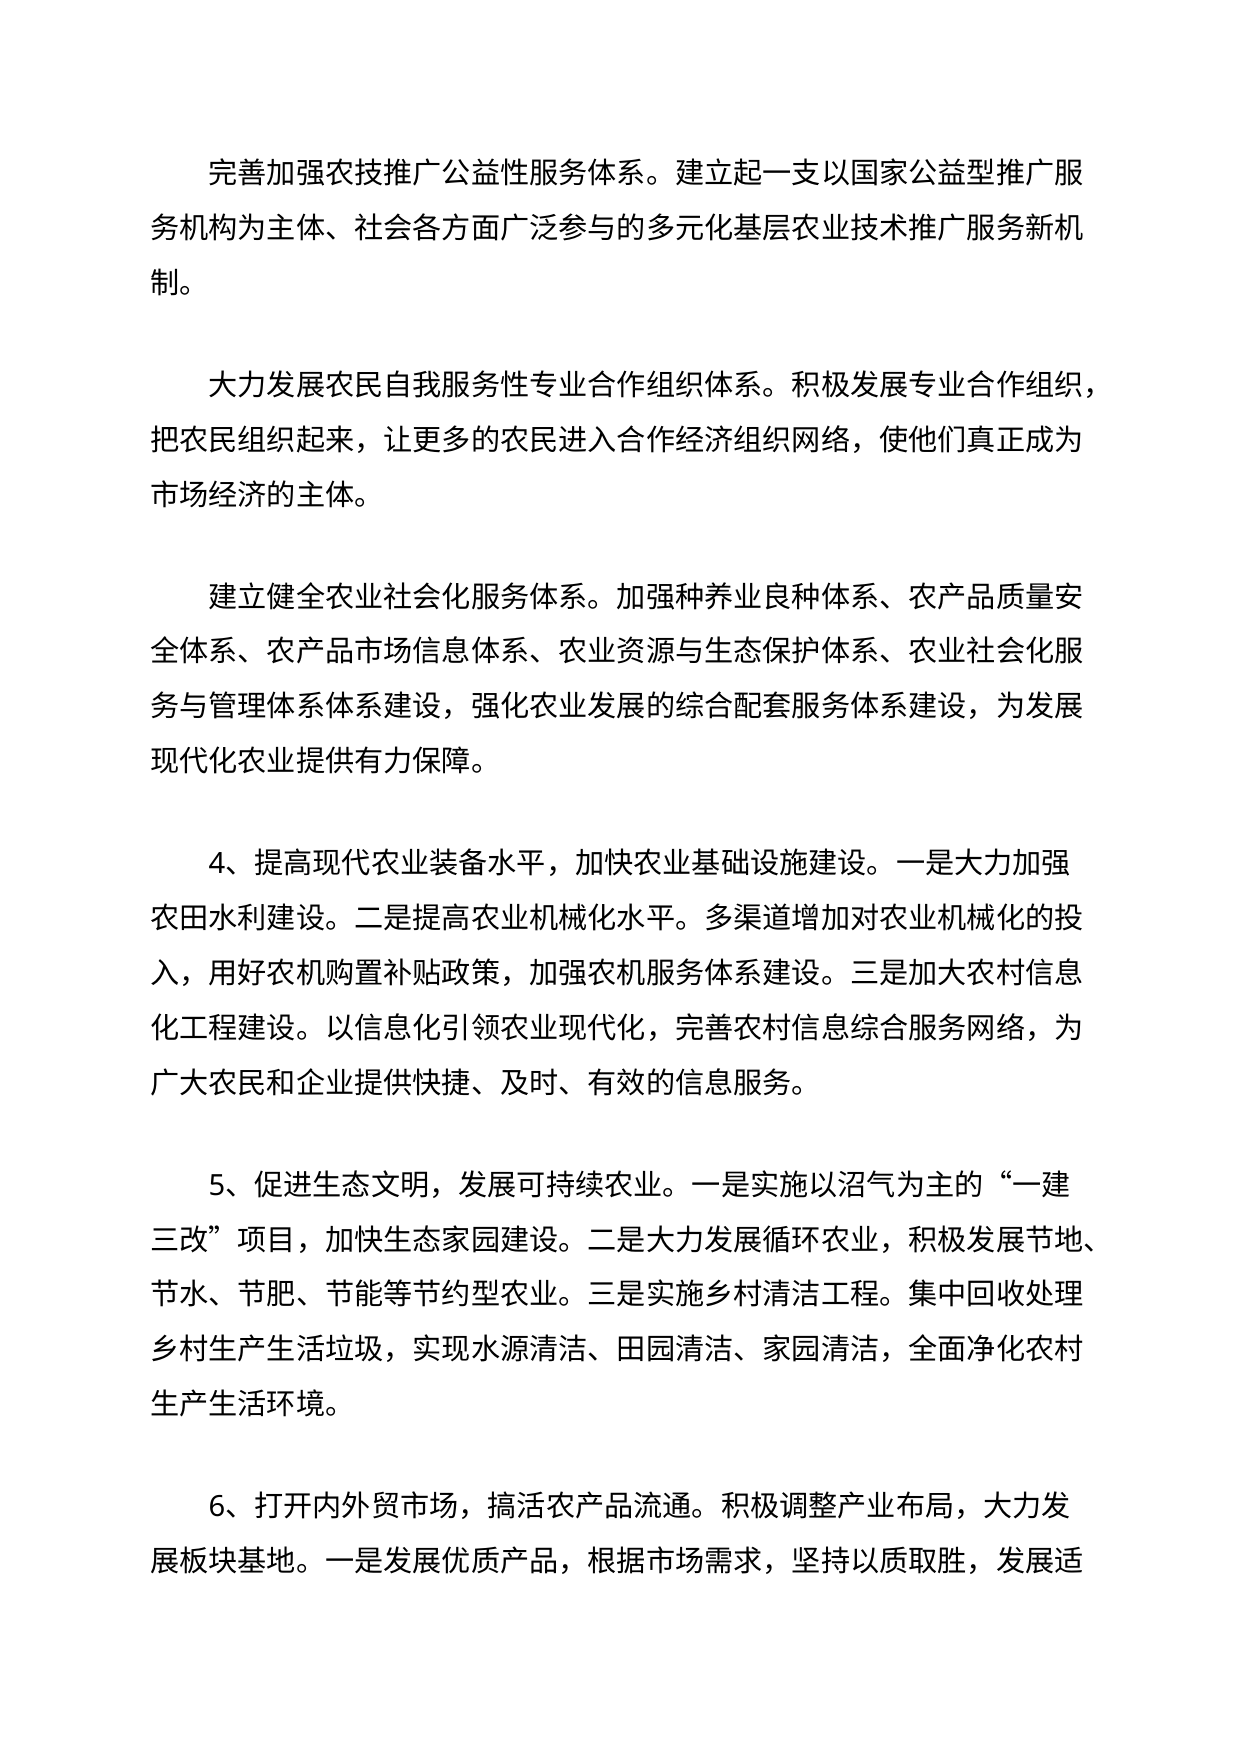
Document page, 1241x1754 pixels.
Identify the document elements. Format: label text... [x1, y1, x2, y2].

text 建立健全农业社会化服务体系。加强种养业良种体系、农产品质量安全体系、农产品市场信息体系、农业资源与生态保护体系、农业社会化服务与管理体系体系建设，强化农业发展的综合配套服务体系建设，为发展现代化农业提供有力保障。 [150, 573, 1090, 780]
text 5、促进生态文明，发展可持续农业。一是实施以沼气为主的“一建三改”项目，加快生态家园建设。二是大力发展循环农业，积极发展节地、节水、节肥、节能等节约型农业。三是实施乡村清洁工程。集中回收处理乡村生产生活垃圾，实现水源清洁、田园清洁、家园清洁，全面净化农村生产生活环境。 [150, 1161, 1090, 1423]
text 大力发展农民自我服务性专业合作组织体系。积极发展专业合作组织，把农民组织起来，让更多的农民进入合作经济组织网络，使他们真正成为市场经济的主体。 [150, 362, 1090, 514]
text 4、提高现代农业装备水平，加快农业基础设施建设。一是大力加强农田水利建设。二是提高农业机械化水平。多渠道增加对农业机械化的投入，用好农机购置补贴政策，加强农机服务体系建设。三是加大农村信息化工程建设。以信息化引领农业现代化，完善农村信息综合服务网络，为广大农民和企业提供快捷、及时、有效的信息服务。 [150, 839, 1090, 1102]
text 完善加强农技推广公益性服务体系。建立起一支以国家公益型推广服务机构为主体、社会各方面广泛参与的多元化基层农业技术推广服务新机制。 [150, 150, 1090, 302]
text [150, 1482, 1090, 1580]
